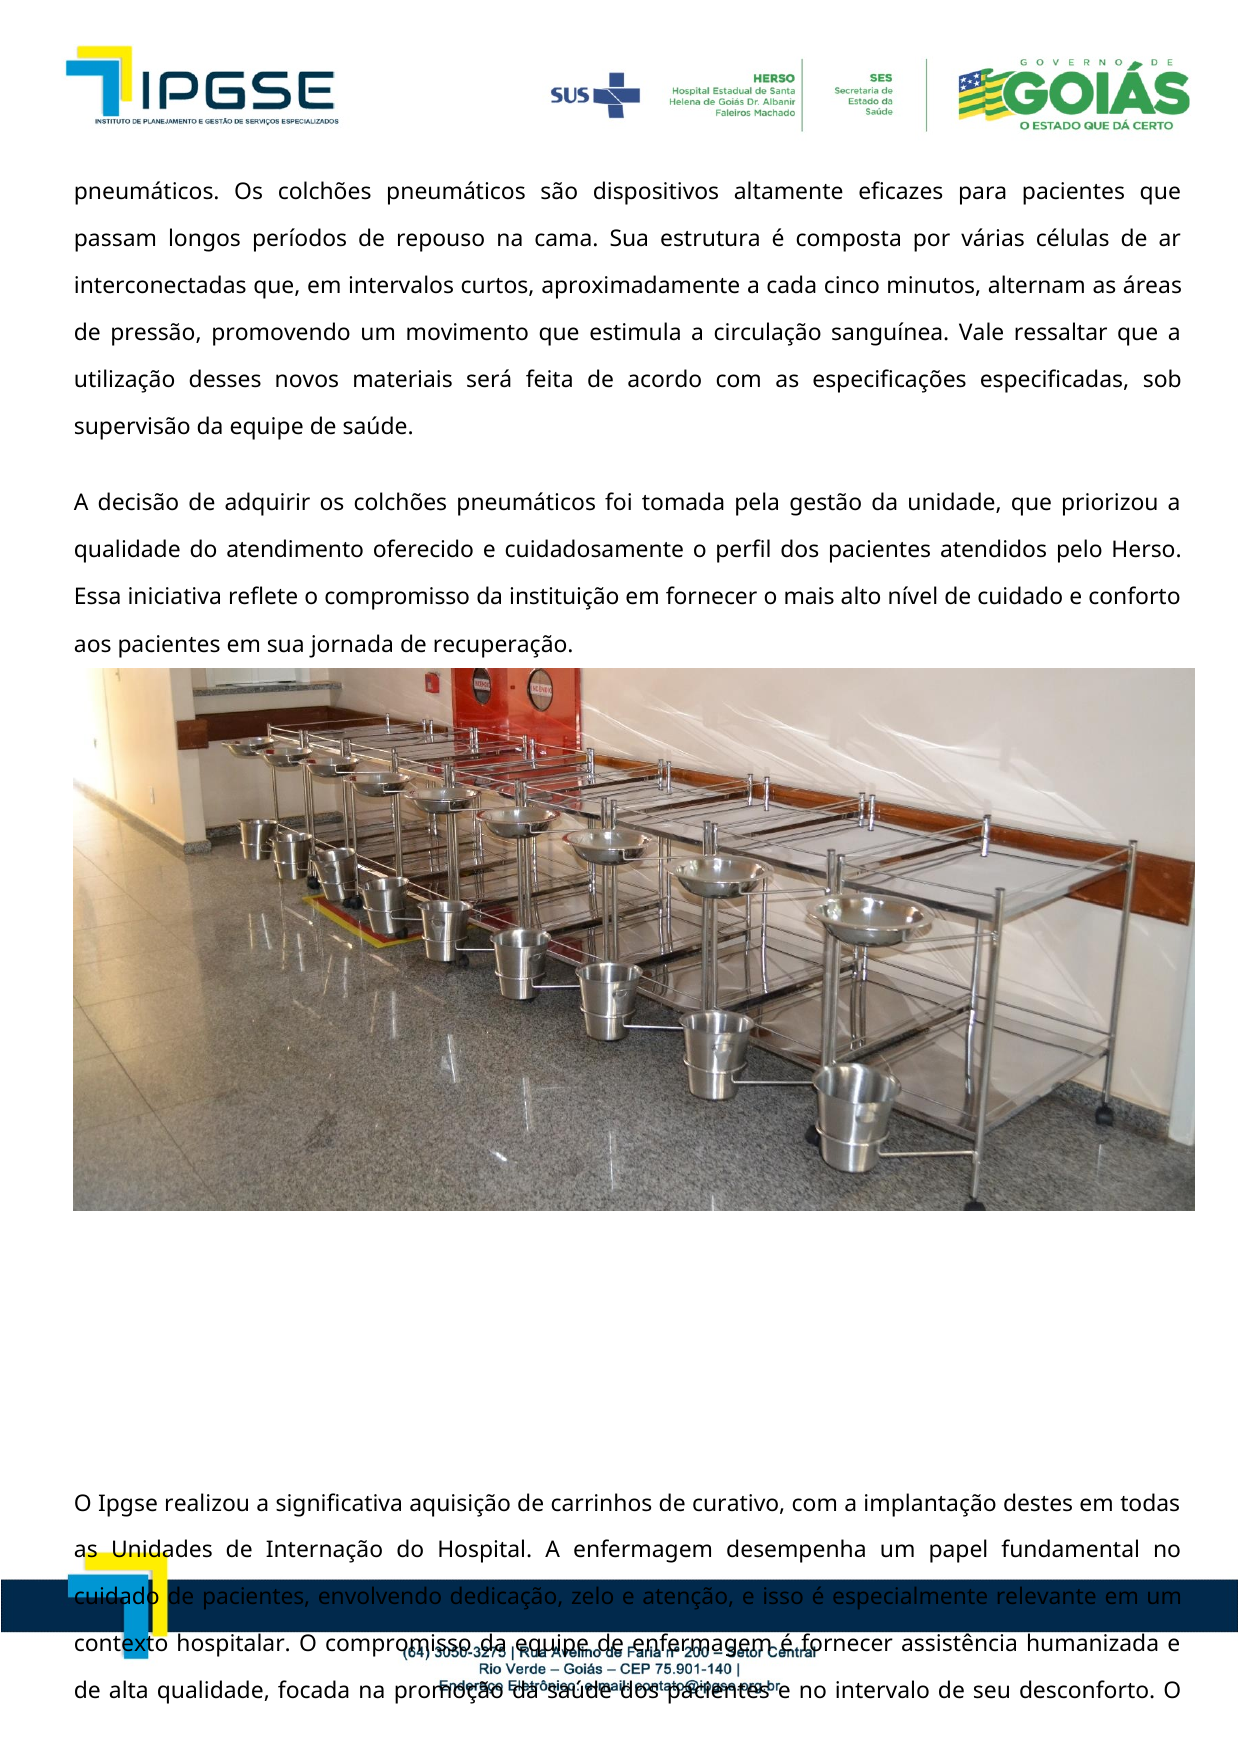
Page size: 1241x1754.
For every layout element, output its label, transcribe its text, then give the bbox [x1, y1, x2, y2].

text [74, 1487, 1182, 1705]
picture [1, 44, 1238, 1694]
text pneumáticos. Os colchões pneumáticos são dispositivos altamente eficazes para pacientes que passam longos períodos de repouso na cama. Sua estrutura é composta por várias células de ar interconectadas que, em intervalos curtos, aproximadamente a cada cinco minutos, alternam as áreas de pressão, promovendo um movimento que estimula a circulação sanguínea. Vale ressaltar que a utilização desses novos materiais será feita de acordo com as especificações especificadas, sob supervisão da equipe de saúde. [74, 175, 1182, 441]
text A decisão de adquirir os colchões pneumáticos foi tomada pela gestão da unidade, que priorizou a qualidade do atendimento oferecido e cuidadosamente o perfil dos pacientes atendidos pelo Herso. Essa iniciativa reflete o compromisso da instituição em fornecer o mais alto nível de cuidado e conforto aos pacientes em sua jornada de recuperação. [74, 486, 1182, 659]
